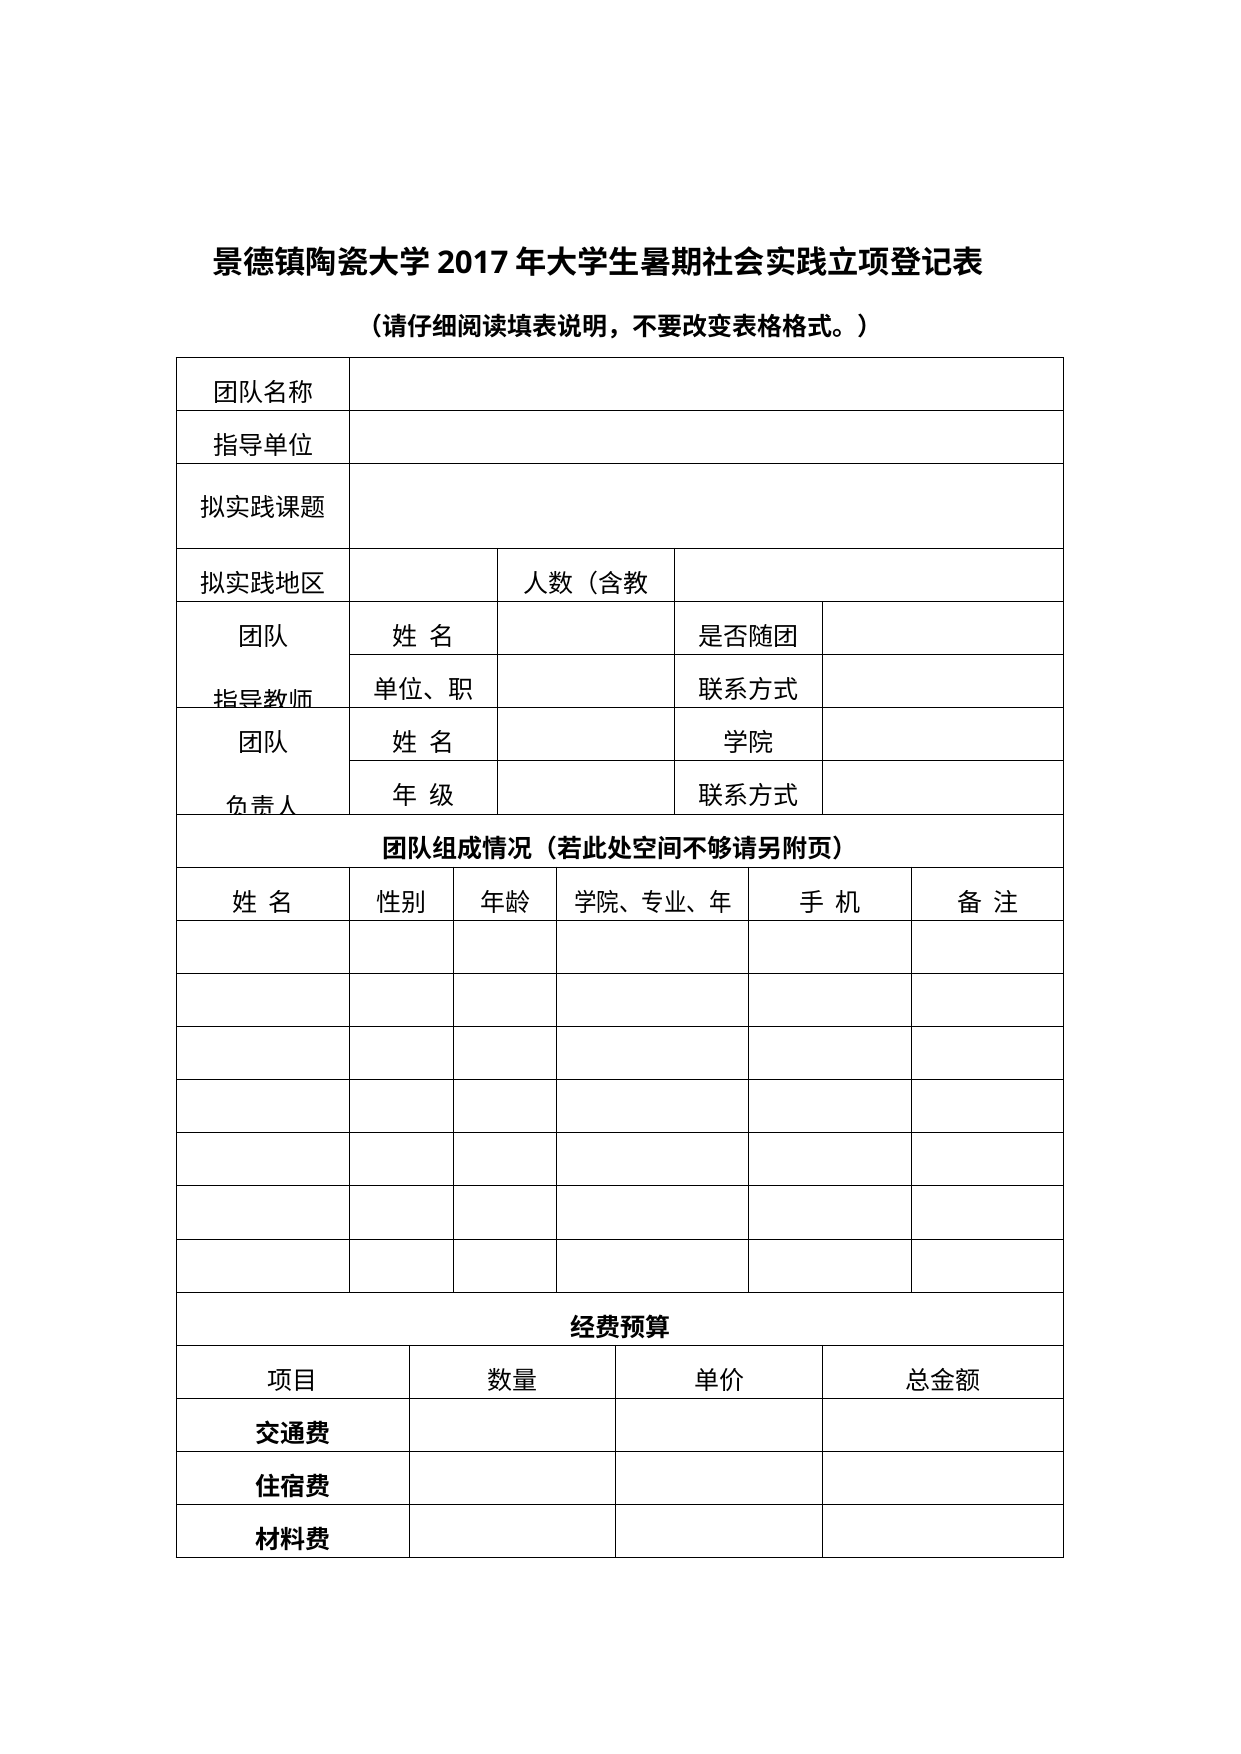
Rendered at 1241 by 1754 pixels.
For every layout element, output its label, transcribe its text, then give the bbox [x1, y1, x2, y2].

table_cell [749, 1186, 911, 1238]
table_cell [912, 1240, 1063, 1292]
table_cell [454, 1080, 556, 1132]
table_cell [177, 974, 349, 1026]
table_cell [350, 549, 497, 601]
table_cell 团队组成情况（若此处空间不够请另附页） [177, 815, 1063, 867]
table_cell [410, 1452, 615, 1504]
table_cell [350, 411, 1063, 463]
table_cell 姓 名 [177, 868, 349, 920]
table_cell [749, 1240, 911, 1292]
table_cell [177, 1080, 349, 1132]
table_cell [177, 921, 349, 973]
table_cell 联系方式 [675, 655, 822, 707]
table_header [350, 358, 1063, 410]
table_cell 手 机 [749, 868, 911, 920]
table_cell [749, 974, 911, 1026]
table_cell 年龄 [454, 868, 556, 920]
table_cell 项目 [177, 1346, 409, 1398]
table_cell [350, 1240, 453, 1292]
table_cell 住宿费 [177, 1452, 409, 1504]
table_cell [616, 1399, 822, 1451]
table_cell [454, 1027, 556, 1079]
table_cell [498, 761, 674, 813]
table_cell 姓 名 [350, 602, 497, 654]
table_cell [410, 1505, 615, 1557]
table_cell [350, 1080, 453, 1132]
table_cell [498, 602, 674, 654]
table_cell 数量 [410, 1346, 615, 1398]
table_cell [912, 1027, 1063, 1079]
table_cell [350, 1133, 453, 1185]
table_cell [823, 708, 1063, 760]
table_cell [454, 1133, 556, 1185]
table_cell [454, 1240, 556, 1292]
table_cell [616, 1452, 822, 1504]
table_cell [823, 655, 1063, 707]
table_cell [749, 1133, 911, 1185]
table_cell 单价 [616, 1346, 822, 1398]
table_cell [350, 464, 1063, 548]
table_cell [749, 1027, 911, 1079]
table_cell [350, 921, 453, 973]
table_cell 指导单位 [177, 411, 349, 463]
table_cell 学院 [675, 708, 822, 760]
table_cell [454, 921, 556, 973]
table_cell [557, 1133, 748, 1185]
table_cell [177, 1240, 349, 1292]
table_cell 备 注 [912, 868, 1063, 920]
table_cell [912, 974, 1063, 1026]
table_cell [557, 1027, 748, 1079]
table_cell 团队 指导教师 [177, 602, 349, 707]
table_cell 总金额 [823, 1346, 1063, 1398]
table_cell 材料费 [177, 1505, 409, 1557]
table_cell [912, 921, 1063, 973]
table_cell [912, 1186, 1063, 1238]
table_cell [749, 921, 911, 973]
table_cell [498, 655, 674, 707]
table_cell [557, 1240, 748, 1292]
table_cell [350, 1186, 453, 1238]
table_cell [823, 1399, 1063, 1451]
table_cell 单位、职务 [350, 655, 497, 707]
table_cell [350, 974, 453, 1026]
text 景德镇陶瓷大学2017年大学生暑期社会实践立项登记表 [187, 227, 1053, 292]
table_cell [557, 1080, 748, 1132]
table_cell 人数（含教师） [498, 549, 674, 601]
table_cell [823, 761, 1063, 813]
table_cell [350, 1027, 453, 1079]
table_cell [749, 1080, 911, 1132]
table_cell [410, 1399, 615, 1451]
table_cell [557, 1186, 748, 1238]
table_cell 交通费 [177, 1399, 409, 1451]
table_cell [177, 1133, 349, 1185]
table_cell 姓 名 [350, 708, 497, 760]
table_cell 拟实践课题 [177, 464, 349, 548]
table_cell [498, 708, 674, 760]
table_cell 团队 负责人 [177, 708, 349, 813]
table_cell [557, 974, 748, 1026]
table_cell [912, 1133, 1063, 1185]
table_header 团队名称 [177, 358, 349, 410]
table_cell 联系方式 [675, 761, 822, 813]
table_cell [823, 1505, 1063, 1557]
table_cell 年 级 [350, 761, 497, 813]
table_cell 学院、专业、年级 [557, 868, 748, 920]
table_cell 是否随团 [675, 602, 822, 654]
table_cell 拟实践地区 [177, 549, 349, 601]
table_cell 性别 [350, 868, 453, 920]
table_cell 经费预算 [177, 1293, 1063, 1345]
table_cell [616, 1505, 822, 1557]
table_cell [675, 549, 1063, 601]
table_cell [454, 974, 556, 1026]
table_cell [823, 1452, 1063, 1504]
table_cell [177, 1186, 349, 1238]
table_cell [912, 1080, 1063, 1132]
table_cell [823, 602, 1063, 654]
table_cell [557, 921, 748, 973]
text （请仔细阅读填表说明，不要改变表格格式。） [187, 292, 1053, 357]
table_cell [177, 1027, 349, 1079]
table_cell [454, 1186, 556, 1238]
